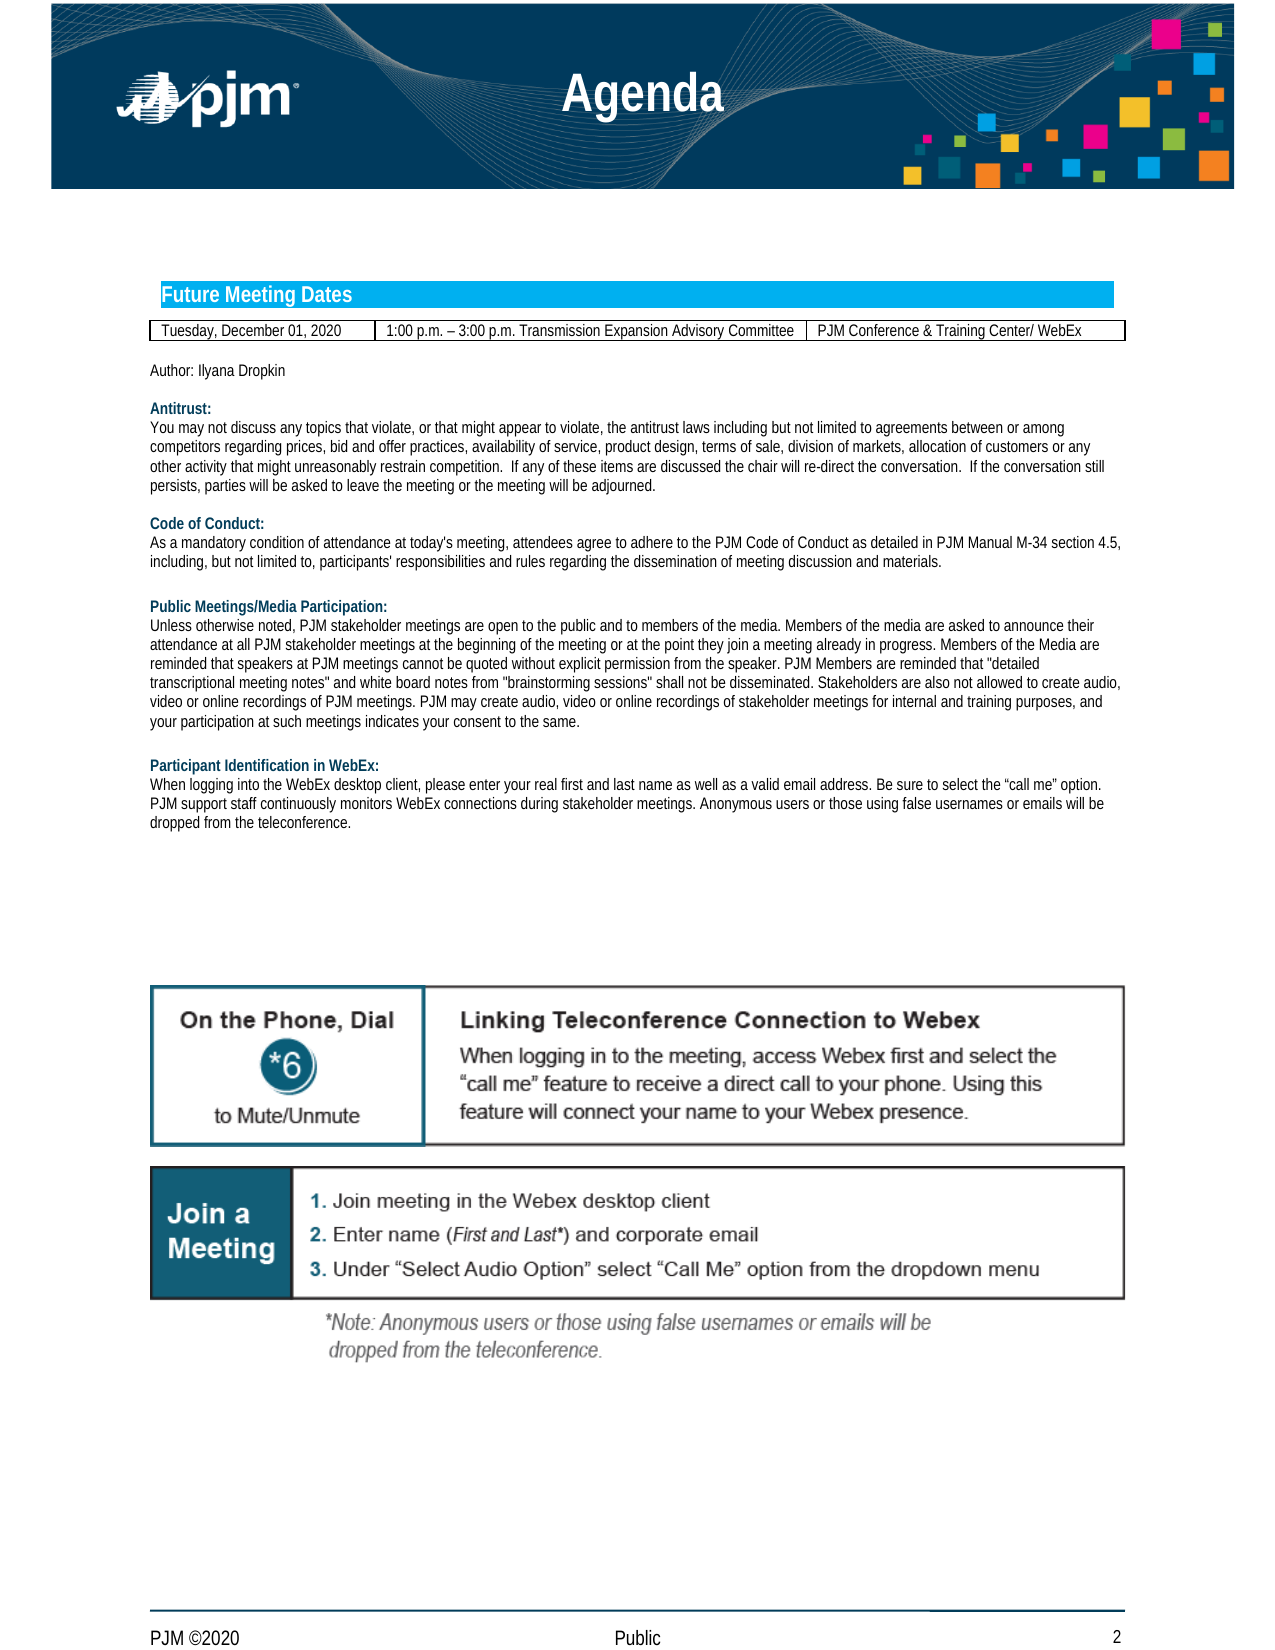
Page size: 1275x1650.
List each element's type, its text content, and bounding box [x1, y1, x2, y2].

subtitle Public Meetings/Media Participation: [150, 596, 1125, 616]
text As a mandatory condition of attendance at today's meeting, attendees agree to adhere to the PJM Code of Conduct as detailed in PJM Manual M-34 section 4.5, including, but not limited to, participants' responsibilities and rules regarding the dissemination of meeting discussion and materials. [150, 533, 1125, 571]
text PJM support staff continuously monitors WebEx connections during stakeholder meetings. Anonymous users or those using false usernames or emails will be dropped from the teleconference. [150, 794, 1125, 832]
title Code of Conduct: [150, 514, 1125, 533]
text Unless otherwise noted, PJM stakeholder meetings are open to the public and to members of the media. Members of the media are asked to announce their attendance at all PJM stakeholder meetings at the beginning of the meeting or at the point they join a meeting already in progress. Members of the Media are reminded that speakers at PJM meetings cannot be quoted without explicit permission from the speaker. PJM Members are reminded that "detailed transcriptional meeting notes" and white board notes from "brainstorming sessions" shall not be disseminated. Stakeholders are also not allowed to create audio, video or online recordings of PJM meetings. PJM may create audio, video or online recordings of stakeholder meetings for internal and training purposes, and your participation at such meetings indicates your consent to the same. [150, 616, 1125, 731]
text You may not discuss any topics that violate, or that might appear to violate, the antitrust laws including but not limited to agreements between or among competitors regarding prices, bid and offer practices, availability of service, product design, terms of sale, division of markets, allocation of customers or any other activity that might unreasonably restrain competition. If any of these items are discussed the chair will re-direct the conversation. If the conversation still persists, parties will be asked to leave the meeting or the meeting will be adjourned. [150, 418, 1125, 495]
table_cell PJM Conference & Training Center/ WebEx [807, 321, 1124, 340]
picture [51, 2, 1235, 189]
text When logging into the WebEx desktop client, please enter your real first and last name as well as a valid email address. Be sure to select the “call me” option. [150, 775, 1125, 794]
subtitle Antitrust: [150, 399, 1125, 418]
text Author: Ilyana Dropkin [150, 361, 1125, 380]
table_cell Tuesday, December 01, 2020 [151, 321, 374, 340]
table_cell 1:00 p.m. – 3:00 p.m. Transmission Expansion Advisory Committee [376, 321, 806, 340]
table_header Future Meeting Dates [150, 281, 1125, 320]
subtitle Participant Identification in WebEx: [150, 756, 1125, 775]
picture [150, 985, 1125, 1147]
picture [150, 1166, 1125, 1366]
